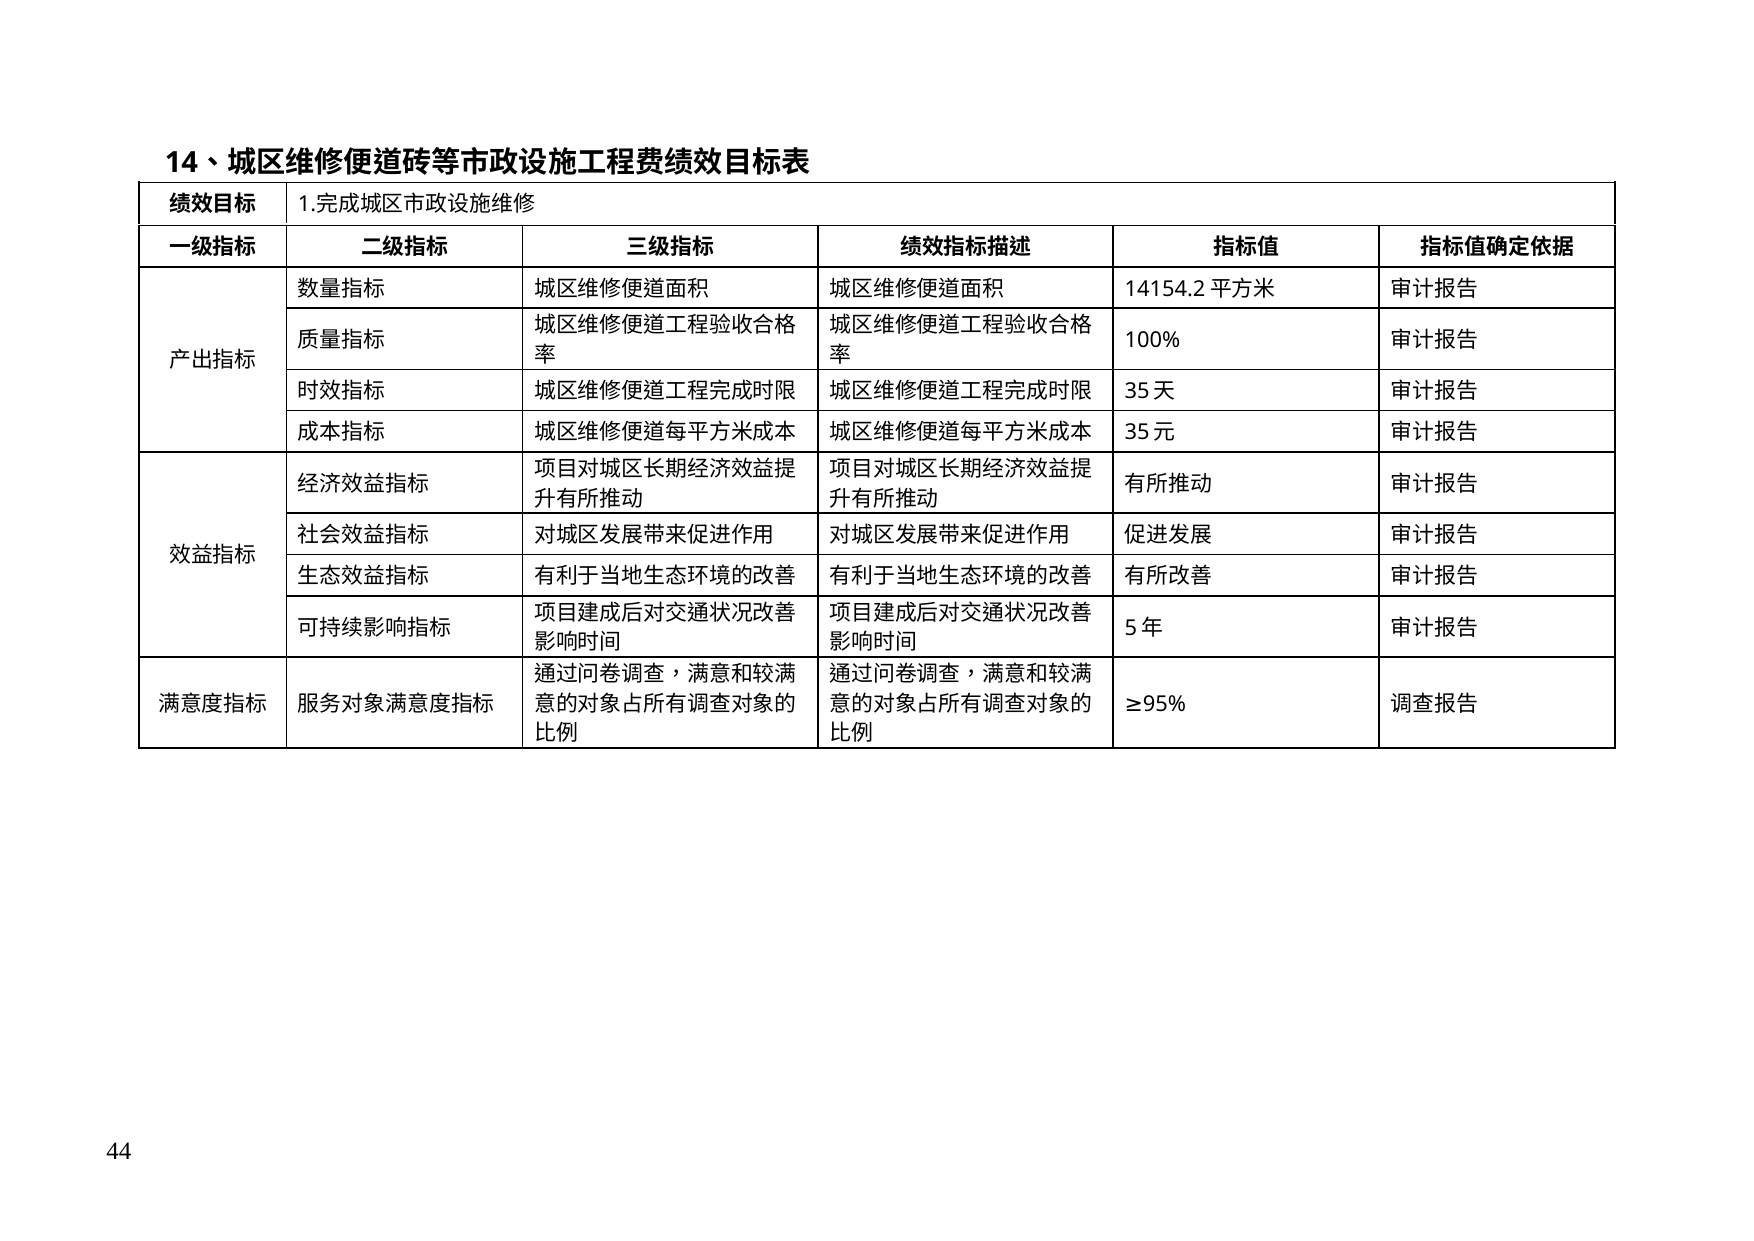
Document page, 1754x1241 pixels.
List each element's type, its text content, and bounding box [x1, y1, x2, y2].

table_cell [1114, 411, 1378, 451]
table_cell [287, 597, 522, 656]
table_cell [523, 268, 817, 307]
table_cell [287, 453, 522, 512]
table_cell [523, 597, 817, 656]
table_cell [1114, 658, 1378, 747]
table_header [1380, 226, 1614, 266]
text 14、城区维修便道砖等市政设施工程费绩效目标表 [106, 142, 1648, 181]
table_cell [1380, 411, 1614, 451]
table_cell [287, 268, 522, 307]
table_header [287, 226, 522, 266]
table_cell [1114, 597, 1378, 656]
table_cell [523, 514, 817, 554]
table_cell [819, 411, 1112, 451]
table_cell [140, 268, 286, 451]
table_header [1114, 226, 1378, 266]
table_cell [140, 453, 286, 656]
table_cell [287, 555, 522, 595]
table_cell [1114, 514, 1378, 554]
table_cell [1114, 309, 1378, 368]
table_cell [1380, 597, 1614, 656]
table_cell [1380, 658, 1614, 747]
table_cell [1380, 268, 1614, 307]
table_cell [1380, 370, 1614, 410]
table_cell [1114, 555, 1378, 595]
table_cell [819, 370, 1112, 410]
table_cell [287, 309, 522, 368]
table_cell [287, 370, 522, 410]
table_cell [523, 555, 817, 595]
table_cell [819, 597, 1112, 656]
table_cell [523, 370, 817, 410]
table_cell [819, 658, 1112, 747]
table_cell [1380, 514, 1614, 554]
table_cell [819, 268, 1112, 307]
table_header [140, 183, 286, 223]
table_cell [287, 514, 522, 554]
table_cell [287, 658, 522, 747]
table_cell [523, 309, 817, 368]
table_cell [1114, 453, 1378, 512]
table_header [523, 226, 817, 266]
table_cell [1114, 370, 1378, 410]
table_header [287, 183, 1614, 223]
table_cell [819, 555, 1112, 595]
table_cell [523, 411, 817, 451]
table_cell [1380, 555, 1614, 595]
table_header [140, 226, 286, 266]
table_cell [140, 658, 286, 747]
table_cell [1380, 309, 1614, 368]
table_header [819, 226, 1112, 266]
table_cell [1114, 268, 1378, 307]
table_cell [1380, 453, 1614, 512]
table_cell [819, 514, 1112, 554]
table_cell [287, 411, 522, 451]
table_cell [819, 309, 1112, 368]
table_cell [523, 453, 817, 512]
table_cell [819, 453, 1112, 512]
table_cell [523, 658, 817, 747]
